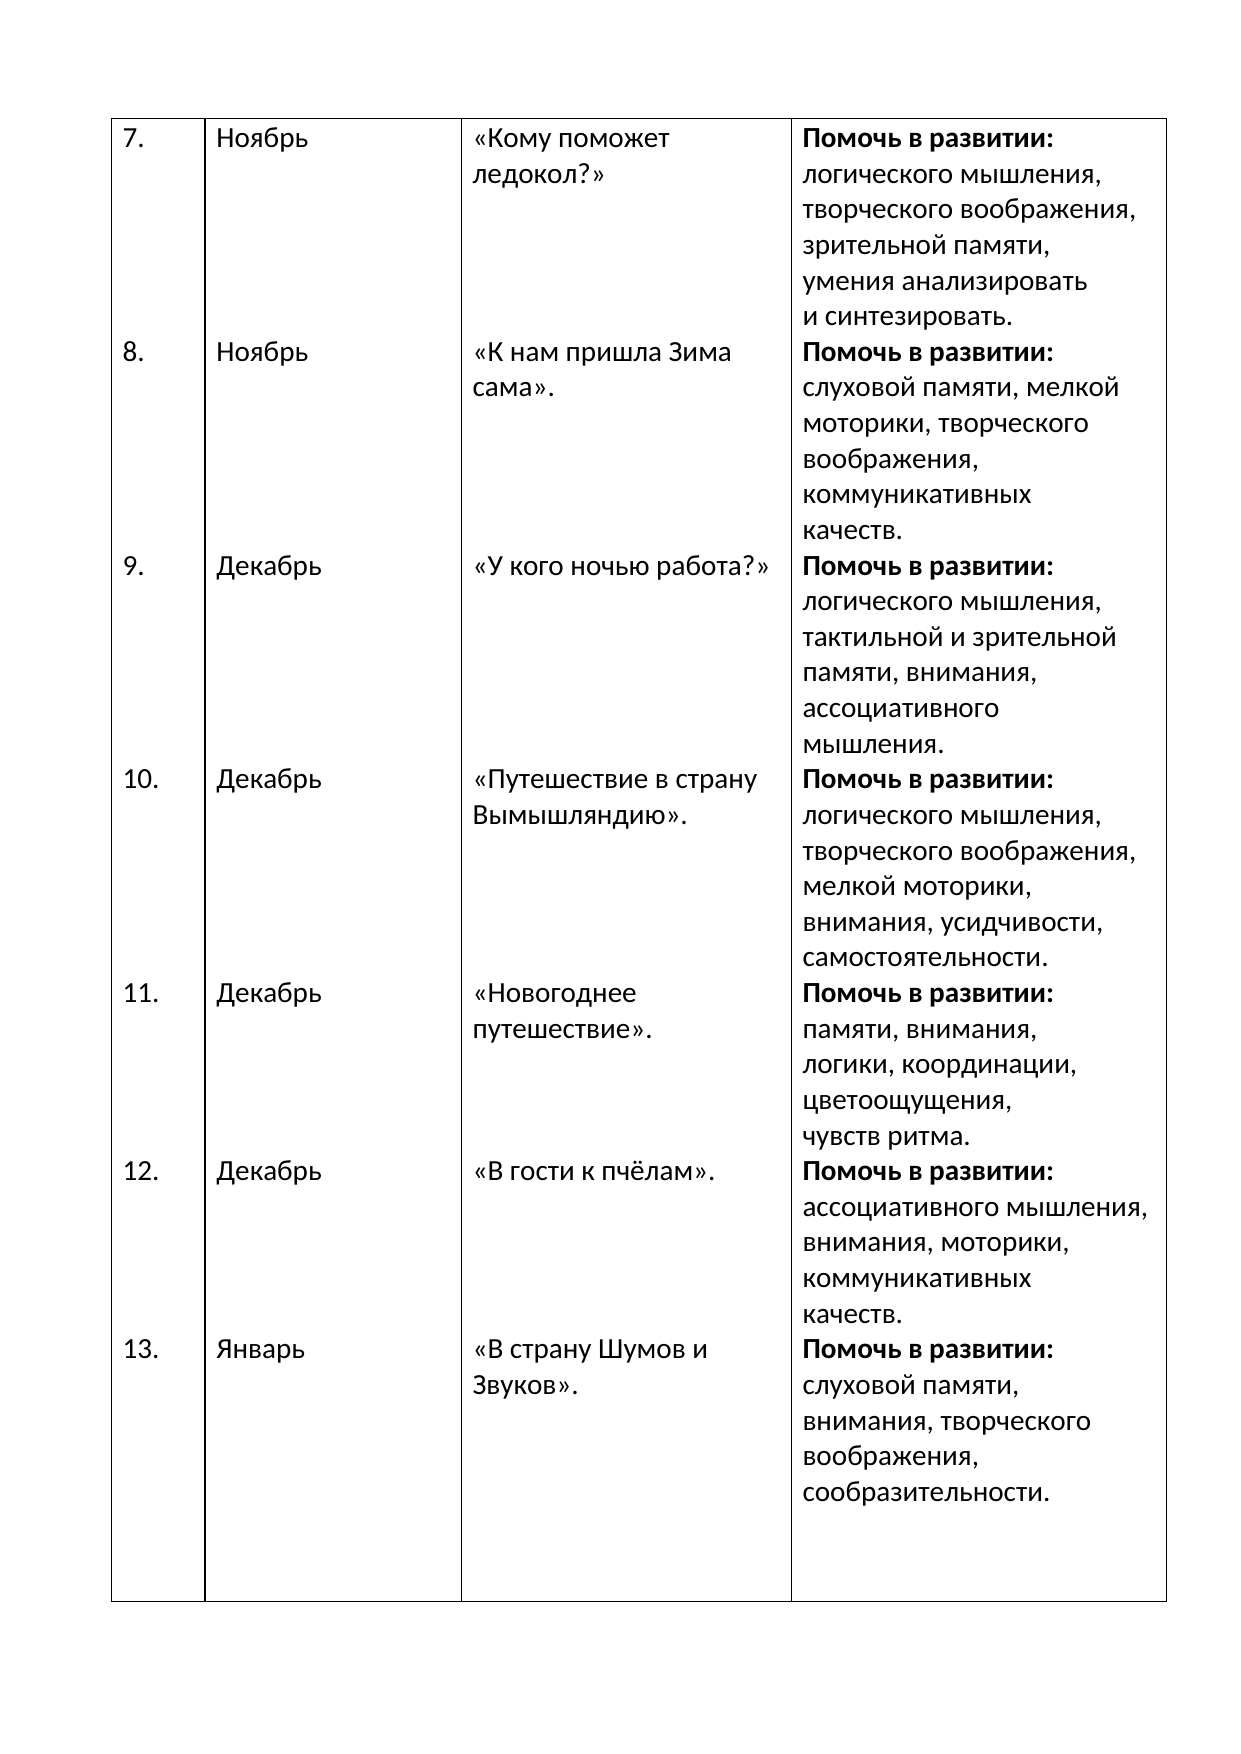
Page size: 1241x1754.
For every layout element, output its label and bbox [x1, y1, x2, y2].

table_cell [112, 119, 204, 1601]
table_cell [206, 119, 461, 1601]
table_cell [462, 119, 791, 1601]
table_cell [792, 119, 1166, 1601]
